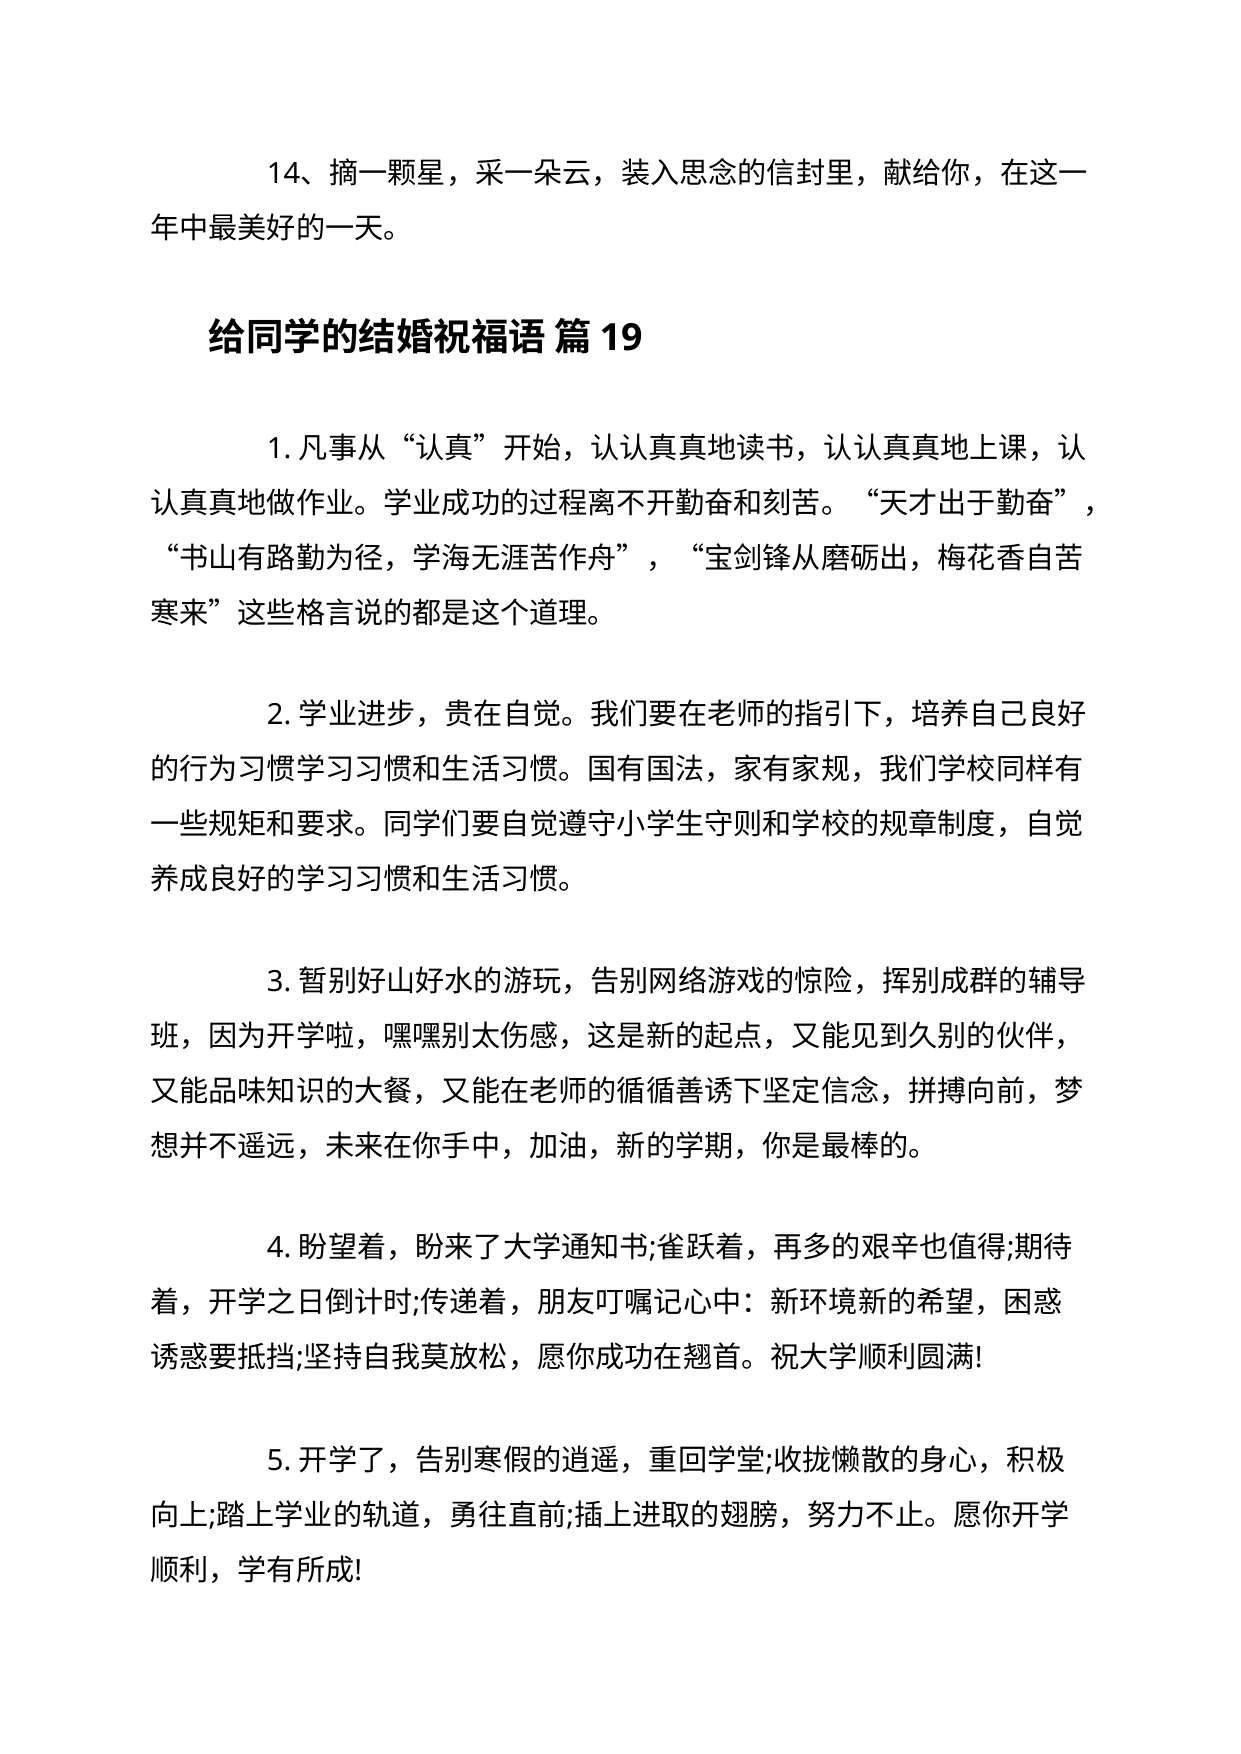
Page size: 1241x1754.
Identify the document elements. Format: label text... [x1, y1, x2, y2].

text 2. 学业进步，贵在自觉。我们要在老师的指引下，培养自己良好的行为习惯学习习惯和生活习惯。国有国法，家有家规，我们学校同样有一些规矩和要求。同学们要自觉遵守小学生守则和学校的规章制度，自觉养成良好的学习习惯和生活习惯。 [150, 691, 1090, 898]
text 给同学的结婚祝福语 篇19 [150, 307, 1090, 361]
text 5. 开学了，告别寒假的逍遥，重回学堂;收拢懒散的身心，积极向上;踏上学业的轨道，勇往直前;插上进取的翅膀，努力不止。愿你开学顺利，学有所成! [150, 1436, 1090, 1588]
text 1. 凡事从“认真”开始，认认真真地读书，认认真真地上课，认认真真地做作业。学业成功的过程离不开勤奋和刻苦。“天才出于勤奋”，“书山有路勤为径，学海无涯苦作舟”，“宝剑锋从磨砺出，梅花香自苦寒来”这些格言说的都是这个道理。 [150, 424, 1090, 631]
text 14、摘一颗星，采一朵云，装入思念的信封里，献给你，在这一年中最美好的一天。 [150, 150, 1090, 247]
text 3. 暂别好山好水的游玩，告别网络游戏的惊险，挥别成群的辅导班，因为开学啦，嘿嘿别太伤感，这是新的起点，又能见到久别的伙伴，又能品味知识的大餐，又能在老师的循循善诱下坚定信念，拼搏向前，梦想并不遥远，未来在你手中，加油，新的学期，你是最棒的。 [150, 957, 1090, 1164]
text 4. 盼望着，盼来了大学通知书;雀跃着，再多的艰辛也值得;期待着，开学之日倒计时;传递着，朋友叮嘱记心中：新环境新的希望，困惑诱惑要抵挡;坚持自我莫放松，愿你成功在翘首。祝大学顺利圆满! [150, 1224, 1090, 1376]
